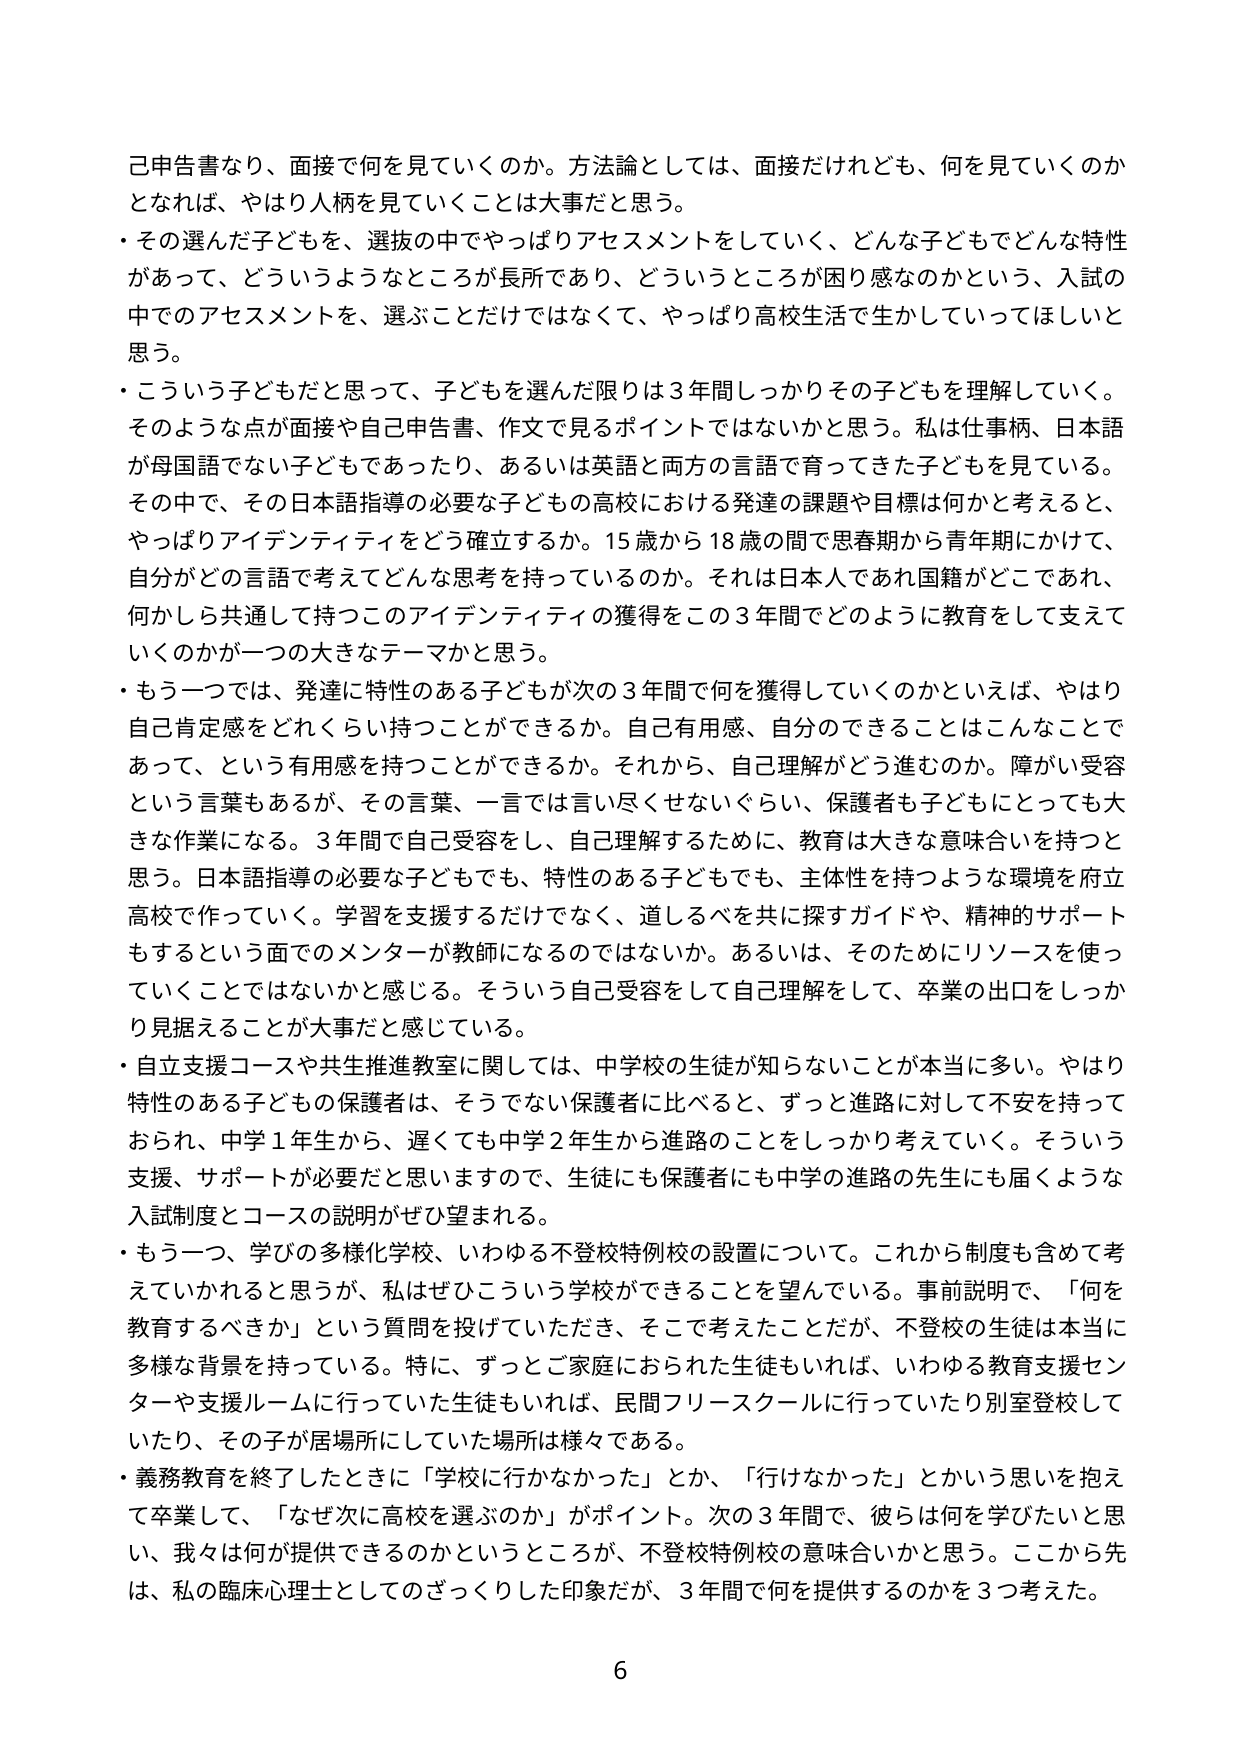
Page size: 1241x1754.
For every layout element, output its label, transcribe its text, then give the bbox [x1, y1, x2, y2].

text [112, 146, 1128, 221]
text ・もう一つ、学びの多様化学校、いわゆる不登校特例校の設置について。これから制度も含めて考えていかれると思うが、私はぜひこういう学校ができることを望んでいる。事前説明で、「何を教育するべきか」という質問を投げていただき、そこで考えたことだが、不登校の生徒は本当に多様な背景を持っている。特に、ずっとご家庭におられた生徒もいれば、いわゆる教育支援センターや支援ルームに行っていた生徒もいれば、民間フリースクールに行っていたり別室登校していたり、その子が居場所にしていた場所は様々である。 [112, 1233, 1128, 1458]
text ・もう一つでは、発達に特性のある子どもが次の３年間で何を獲得していくのかといえば、やはり自己肯定感をどれくらい持つことができるか。自己有用感、自分のできることはこんなことであって、という有用感を持つことができるか。それから、自己理解がどう進むのか。障がい受容という言葉もあるが、その言葉、一言では言い尽くせないぐらい、保護者も子どもにとっても大きな作業になる。３年間で自己受容をし、自己理解するために、教育は大きな意味合いを持つと思う。日本語指導の必要な子どもでも、特性のある子どもでも、主体性を持つような環境を府立高校で作っていく。学習を支援するだけでなく、道しるべを共に探すガイドや、精神的サポートもするという面でのメンターが教師になるのではないか。あるいは、そのためにリソースを使っていくことではないかと感じる。そういう自己受容をして自己理解をして、卒業の出口をしっかり見据えることが大事だと感じている。 [112, 671, 1128, 1046]
text ・こういう子どもだと思って、子どもを選んだ限りは３年間しっかりその子どもを理解していく。そのような点が面接や自己申告書、作文で見るポイントではないかと思う。私は仕事柄、日本語が母国語でない子どもであったり、あるいは英語と両方の言語で育ってきた子どもを見ている。その中で、その日本語指導の必要な子どもの高校における発達の課題や目標は何かと考えると、やっぱりアイデンティティをどう確立するか。15歳から18歳の間で思春期から青年期にかけて、自分がどの言語で考えてどんな思考を持っているのか。それは日本人であれ国籍がどこであれ、何かしら共通して持つこのアイデンティティの獲得をこの３年間でどのように教育をして支えていくのかが一つの大きなテーマかと思う。 [112, 371, 1128, 671]
text ・その選んだ子どもを、選抜の中でやっぱりアセスメントをしていく、どんな子どもでどんな特性があって、どういうようなところが長所であり、どういうところが困り感なのかという、入試の中でのアセスメントを、選ぶことだけではなくて、やっぱり高校生活で生かしていってほしいと思う。 [112, 221, 1128, 371]
text ・自立支援コースや共生推進教室に関しては、中学校の生徒が知らないことが本当に多い。やはり特性のある子どもの保護者は、そうでない保護者に比べると、ずっと進路に対して不安を持っておられ、中学１年生から、遅くても中学２年生から進路のことをしっかり考えていく。そういう支援、サポートが必要だと思いますので、生徒にも保護者にも中学の進路の先生にも届くような入試制度とコースの説明がぜひ望まれる。 [112, 1046, 1128, 1233]
text ・義務教育を終了したときに「学校に行かなかった」とか、「行けなかった」とかいう思いを抱えて卒業して、「なぜ次に高校を選ぶのか」がポイント。次の３年間で、彼らは何を学びたいと思い、我々は何が提供できるのかというところが、不登校特例校の意味合いかと思う。ここから先は、私の臨床心理士としてのざっくりした印象だが、３年間で何を提供するのかを３つ考えた。 [112, 1458, 1128, 1608]
